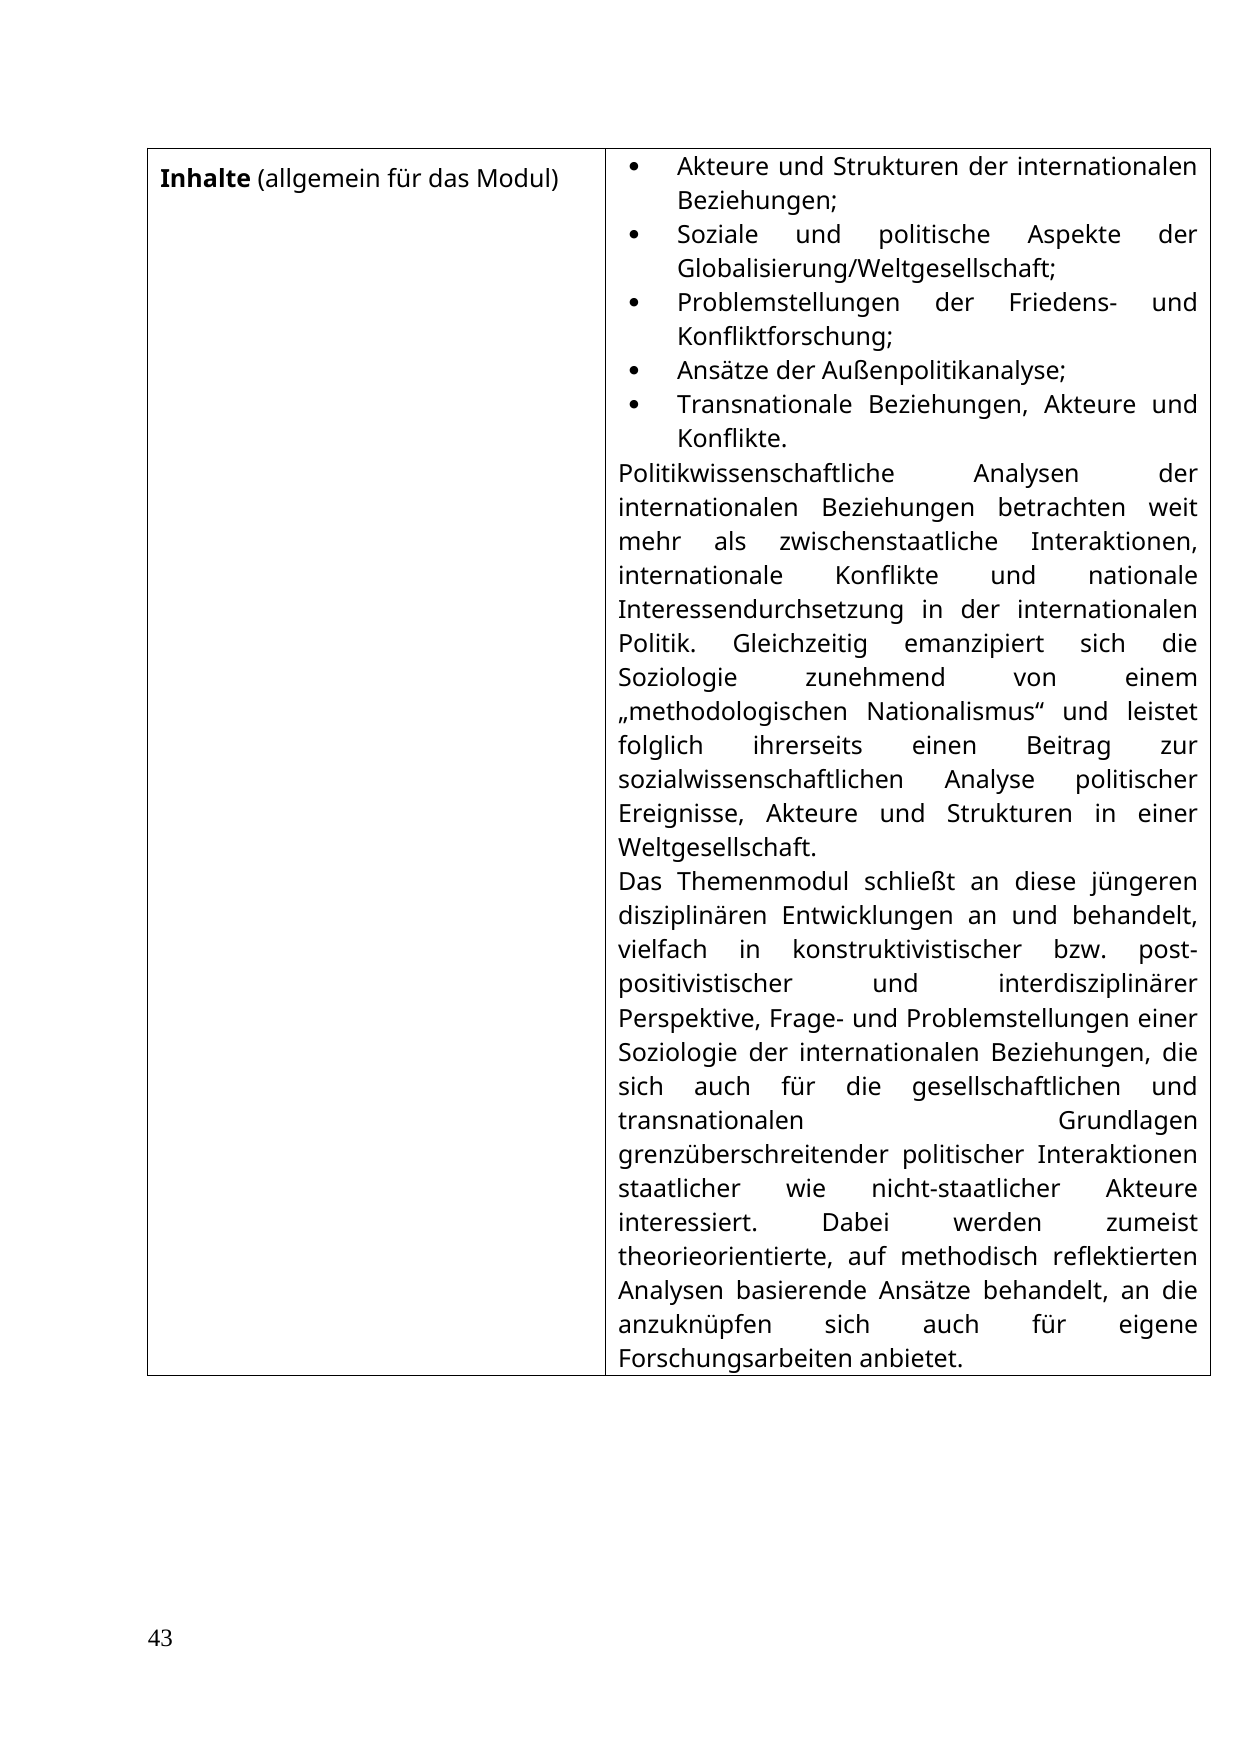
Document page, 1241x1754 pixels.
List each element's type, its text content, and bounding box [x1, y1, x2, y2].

table_cell Inhalte (allgemein für das Modul) [148, 149, 605, 1375]
table_cell Akteure und Strukturen der internationalen Beziehungen; Soziale und politische Aspekte der Globalisierung/Weltgesellschaft; Problemstellungen der Friedens- und Konfliktforschung; Ansätze der Außenpolitikanalyse; Transnationale Beziehungen, Akteure und Konflikte. Politikwissenschaftliche Analysen der internationalen Beziehungen betrachten weit mehr als zwischenstaatliche Interaktionen, internationale Konflikte und nationale Interessendurchsetzung in der internationalen Politik. Gleichzeitig emanzipiert sich die Soziologie zunehmend von einem „methodologischen Nationalismus“ und leistet folglich ihrerseits einen Beitrag zur sozialwissenschaftlichen Analyse politischer Ereignisse, Akteure und Strukturen in einer Weltgesellschaft. Das Themenmodul schließt an diese jüngeren disziplinären Entwicklungen an und behandelt, vielfach in konstruktivistischer bzw. post-positivistischer und interdisziplinärer Perspektive, Frage- und Problemstellungen einer Soziologie der internationalen Beziehungen, die sich auch für die gesellschaftlichen und transnationalen Grundlagen grenzüberschreitender politischer Interaktionen staatlicher wie nicht-staatlicher Akteure interessiert. Dabei werden zumeist theorieorientierte, auf methodisch reflektierten Analysen basierende Ansätze behandelt, an die anzuknüpfen sich auch für eigene Forschungsarbeiten anbietet. [606, 149, 1210, 1375]
